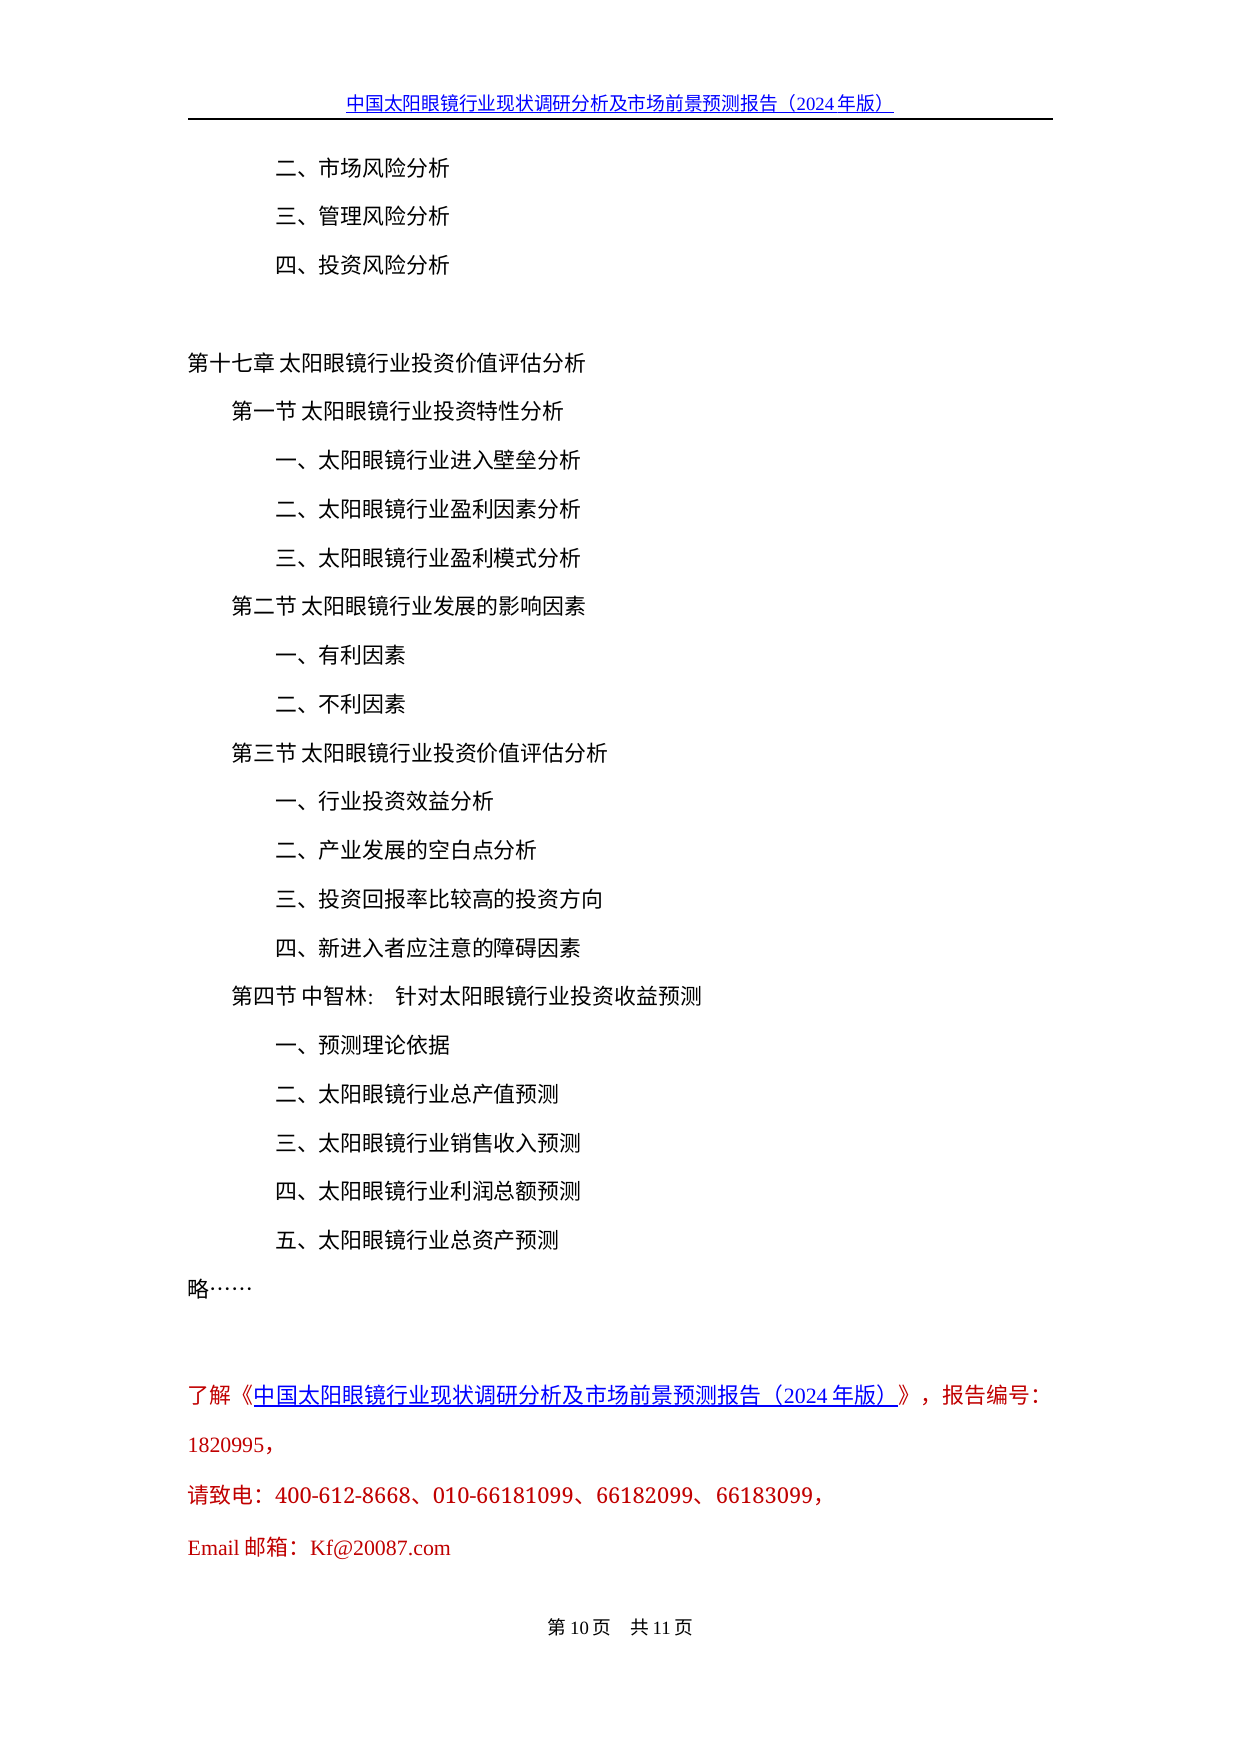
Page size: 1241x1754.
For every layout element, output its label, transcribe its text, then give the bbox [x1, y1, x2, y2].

text 请致电：400-612-8668、010-66181099、66182099、66183099， [187, 1478, 1053, 1511]
text Email邮箱：Kf@20087.com [187, 1530, 1053, 1562]
text 了解《中国太阳眼镜行业现状调研分析及市场前景预测报告（2024年版）》，报告编号：1820995， [187, 1378, 1053, 1459]
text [187, 150, 1053, 1304]
